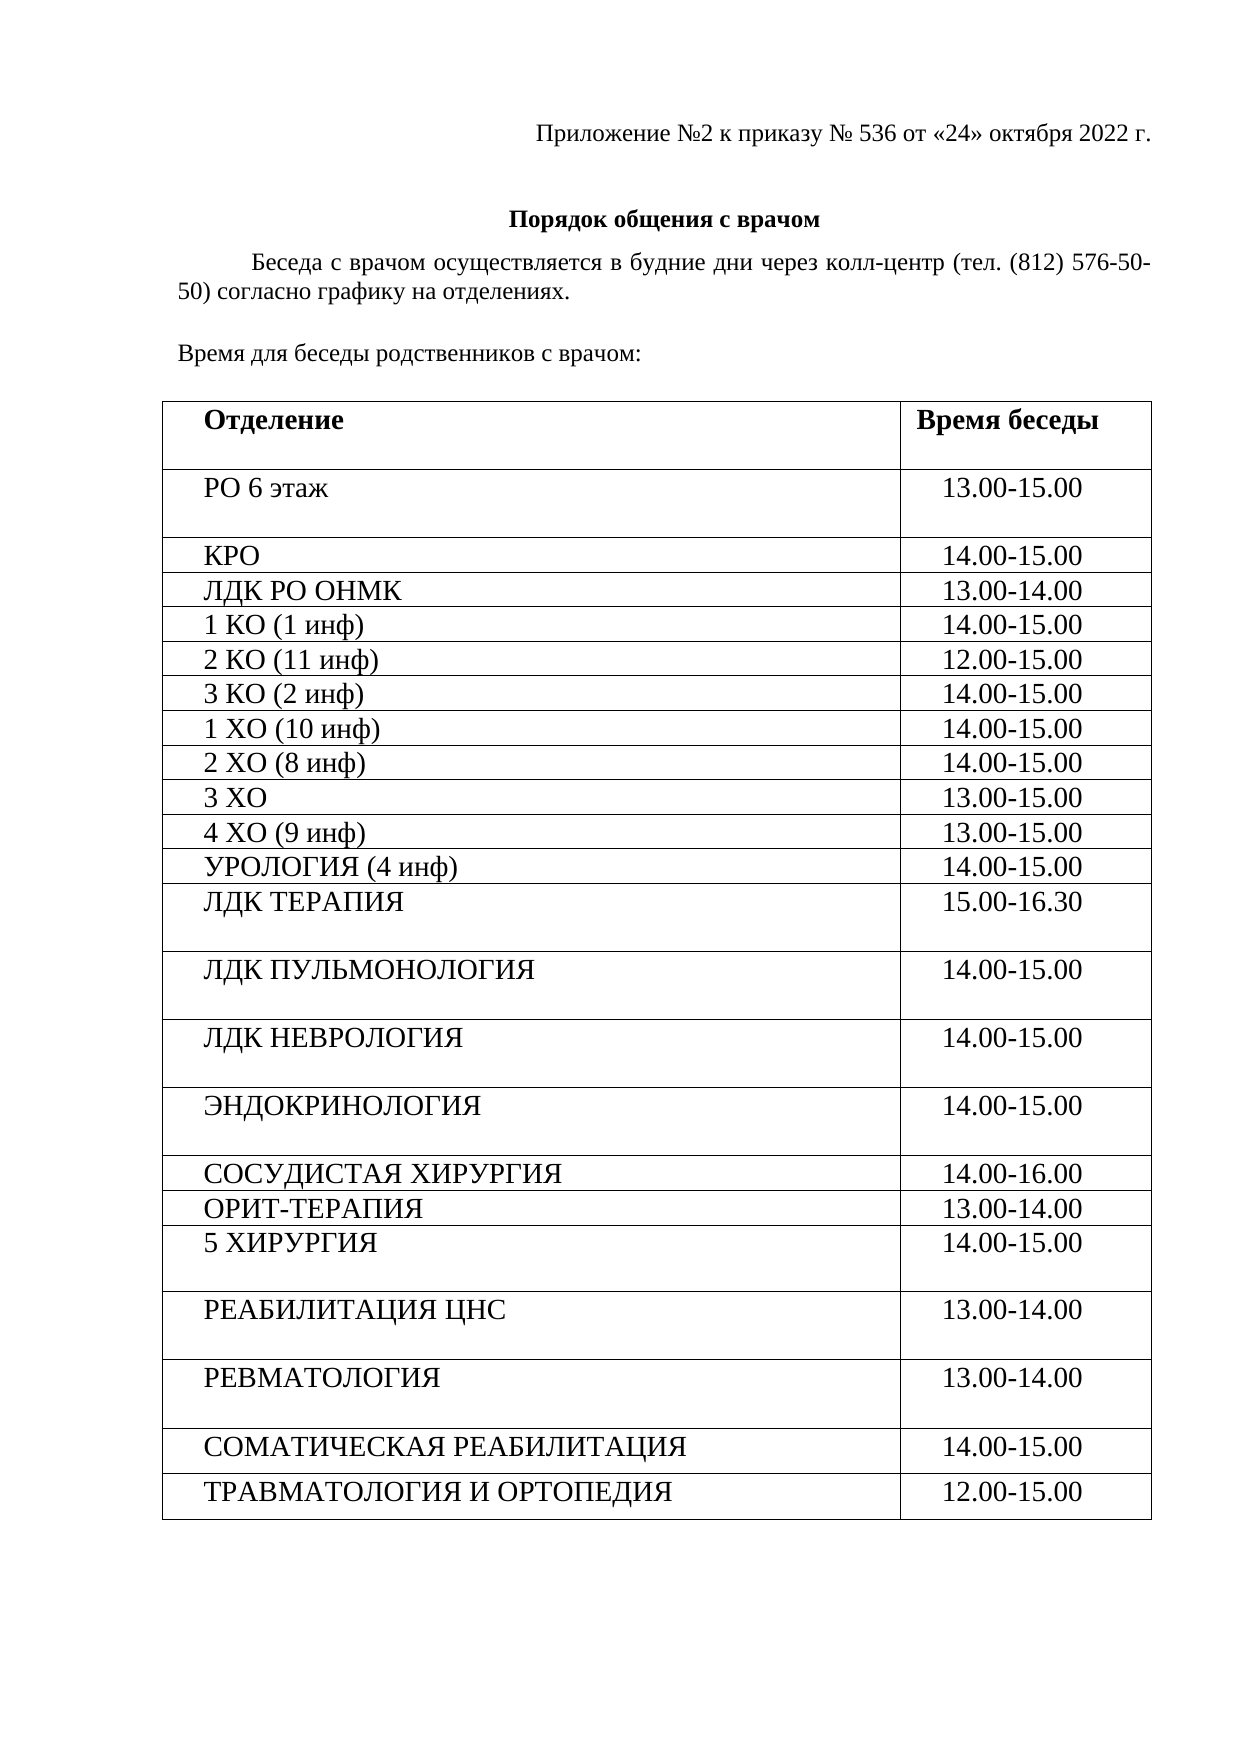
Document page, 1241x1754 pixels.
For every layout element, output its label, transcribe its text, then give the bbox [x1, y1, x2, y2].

table_cell 14.00-15.00 [901, 538, 1151, 572]
table_cell 1 КО (1 инф) [163, 607, 900, 641]
table_cell 13.00-15.00 [901, 815, 1151, 848]
table_cell СОМАТИЧЕСКАЯ РЕАБИЛИТАЦИЯ [163, 1429, 900, 1473]
table_cell 14.00-15.00 [901, 607, 1151, 641]
table_cell ЭНДОКРИНОЛОГИЯ [163, 1088, 900, 1155]
table_cell 13.00-15.00 [901, 780, 1151, 814]
table_cell 14.00-15.00 [901, 676, 1151, 710]
table_cell 14.00-15.00 [901, 1226, 1151, 1291]
table_cell 14.00-15.00 [901, 746, 1151, 779]
table_cell КРО [163, 538, 900, 572]
table_cell РЕАБИЛИТАЦИЯ ЦНС [163, 1292, 900, 1359]
table_cell 13.00-14.00 [901, 1360, 1151, 1428]
table_cell УРОЛОГИЯ (4 инф) [163, 849, 900, 883]
table_cell 14.00-15.00 [901, 711, 1151, 744]
table_cell ТРАВМАТОЛОГИЯ И ОРТОПЕДИЯ [163, 1474, 900, 1519]
text Беседа с врачом осуществляется в будние дни через колл-центр (тел. (812) 576-50-50) согласно графику на отделениях. [177, 247, 1152, 305]
table_cell 3 КО (2 инф) [163, 676, 900, 710]
text Время для беседы родственников с врачом: [177, 338, 1152, 367]
table_cell ЛДК РО ОНМК [163, 573, 900, 606]
table_cell 14.00-15.00 [901, 1429, 1151, 1473]
table_cell РО 6 этаж [163, 470, 900, 537]
table_cell 14.00-15.00 [901, 952, 1151, 1019]
text Приложение №2 к приказу № 536 от «24» октября 2022 г. [177, 118, 1152, 147]
table_cell 12.00-15.00 [901, 642, 1151, 675]
table_cell ЛДК ТЕРАПИЯ [163, 884, 900, 951]
table_cell ОРИТ-ТЕРАПИЯ [163, 1191, 900, 1224]
table_cell 4 ХО (9 инф) [163, 815, 900, 848]
table_cell 12.00-15.00 [901, 1474, 1151, 1519]
table_cell 3 ХО [163, 780, 900, 814]
table_cell 13.00-14.00 [901, 573, 1151, 606]
table_cell 5 ХИРУРГИЯ [163, 1226, 900, 1291]
table_cell 13.00-14.00 [901, 1292, 1151, 1359]
table_cell 15.00-16.30 [901, 884, 1151, 951]
table_cell 14.00-16.00 [901, 1156, 1151, 1190]
table_cell 2 КО (11 инф) [163, 642, 900, 675]
table_cell СОСУДИСТАЯ ХИРУРГИЯ [163, 1156, 900, 1190]
table_cell РЕВМАТОЛОГИЯ [163, 1360, 900, 1428]
table_header Отделение [163, 402, 900, 469]
table_cell 14.00-15.00 [901, 1088, 1151, 1155]
table_header Время беседы [901, 402, 1151, 469]
table_cell 1 ХО (10 инф) [163, 711, 900, 744]
table_cell ЛДК ПУЛЬМОНОЛОГИЯ [163, 952, 900, 1019]
table_cell 13.00-14.00 [901, 1191, 1151, 1224]
table_cell 2 ХО (8 инф) [163, 746, 900, 779]
table_cell 13.00-15.00 [901, 470, 1151, 537]
text Порядок общения с врачом [177, 204, 1152, 233]
table_cell ЛДК НЕВРОЛОГИЯ [163, 1020, 900, 1087]
table_cell 14.00-15.00 [901, 1020, 1151, 1087]
table_cell 14.00-15.00 [901, 849, 1151, 883]
